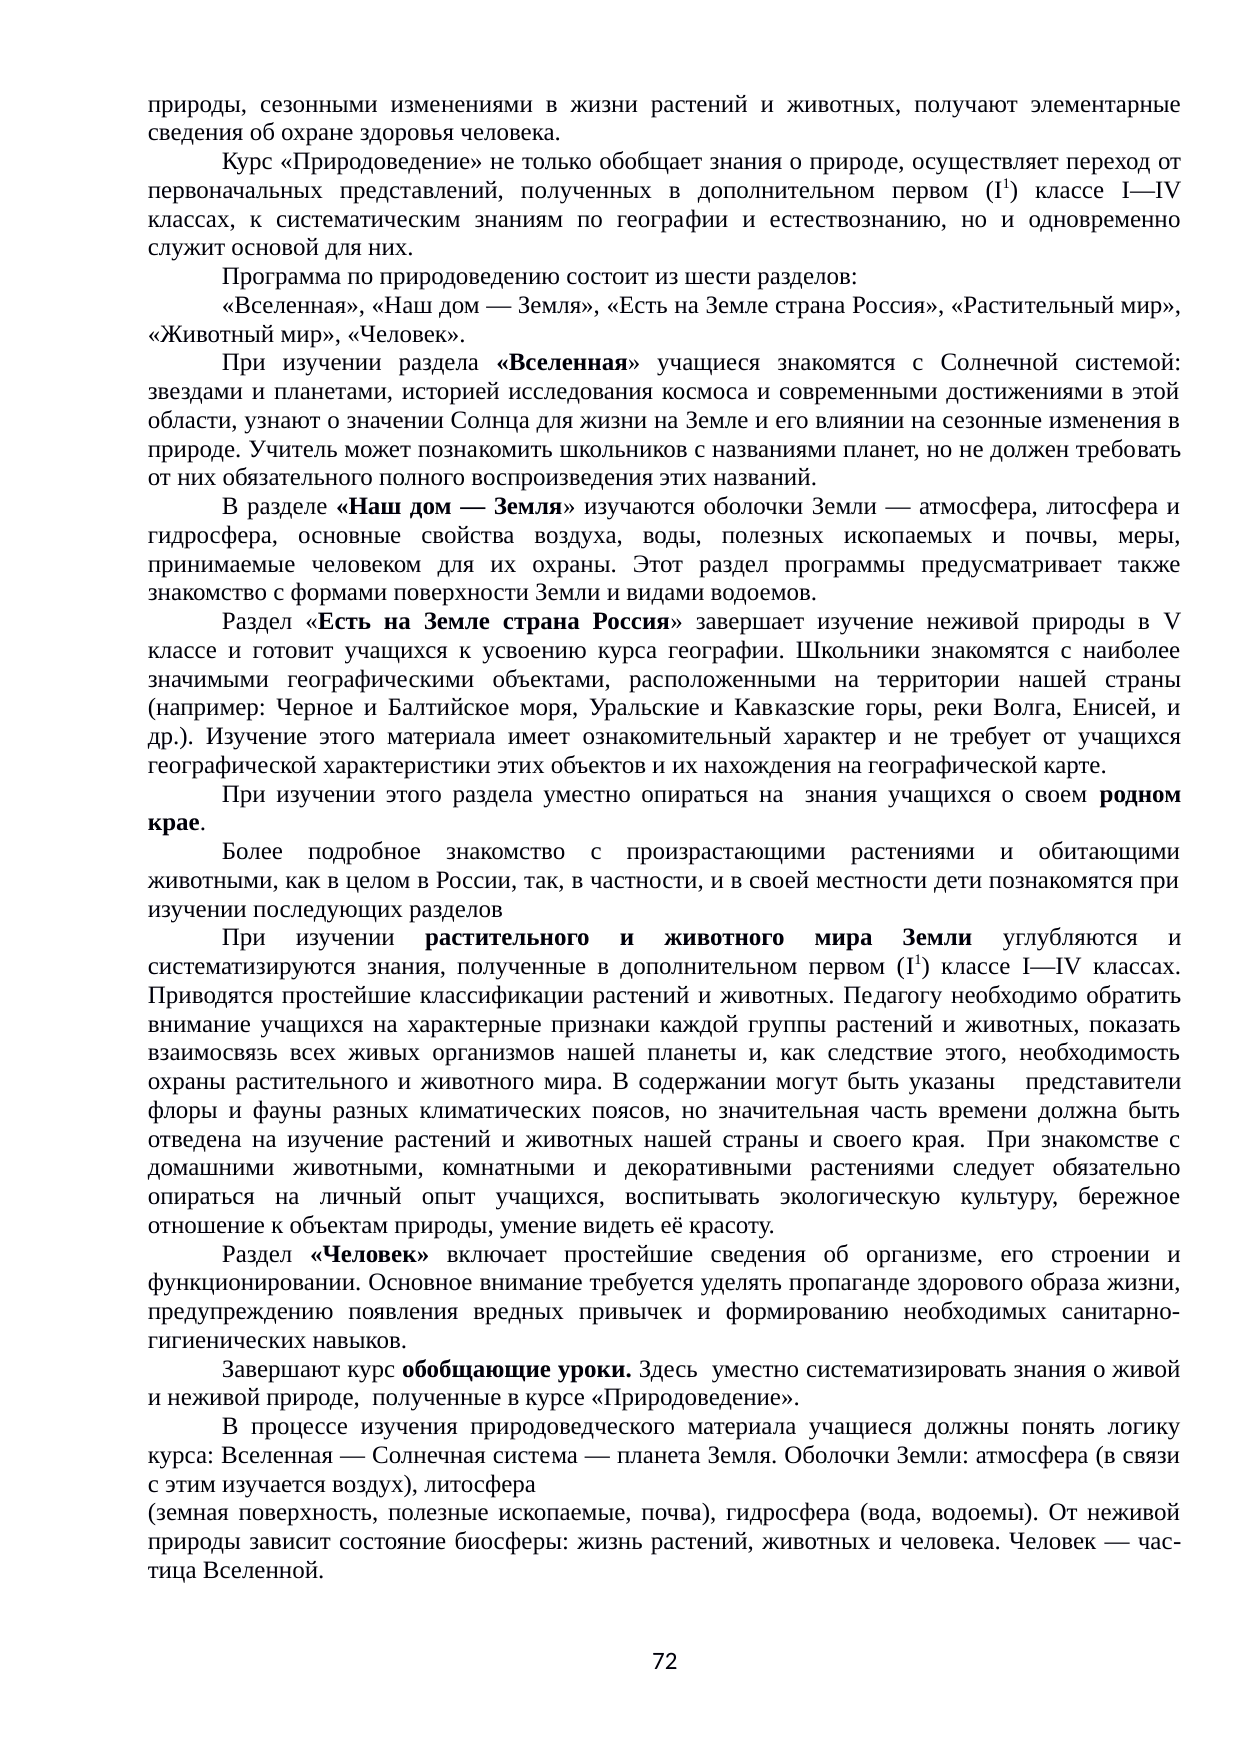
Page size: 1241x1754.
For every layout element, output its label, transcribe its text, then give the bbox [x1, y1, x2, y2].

text «Вселенная», «Наш дом — Земля», «Есть на Земле страна Россия», «Растительный мир», «Животный мир», «Человек». [148, 290, 1181, 347]
text Программа по природоведению состоит из шести разделов: [148, 261, 1181, 290]
text В процессе изучения природоведческого материала учащиеся должны понять логику курса: Вселенная — Солнечная система — планета Земля. Оболочки Земли: атмосфера (в связи с этим изучается воздух), литосфера [148, 1411, 1181, 1497]
text (земная поверхность, полезные ископаемые, почва), гидросфера (вода, водоемы). От неживой природы зависит состояние биосферы: жизнь растений, животных и человека. Человек — частица Вселенной. [148, 1497, 1181, 1584]
text При изучении раздела «Вселенная» учащиеся знакомятся с Солнечной системой: звездами и планетами, историей исследования космоса и современными достижениями в этой области, узнают о значении Солнца для жизни на Земле и его влиянии на сезонные изменения в природе. Учитель может познакомить школьников с названиями планет, но не должен требовать от них обязательного полного воспроизведения этих названий. [148, 347, 1181, 491]
text Раздел «Человек» включает простейшие сведения об организме, его строении и функционировании. Основное внимание требуется уделять пропаганде здорового образа жизни, предупреждению появления вредных привычек и формированию необходимых санитарно-гигиенических навыков. [148, 1239, 1181, 1354]
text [148, 89, 1181, 146]
text Курс «Природоведение» не только обобщает знания о природе, осуществляет переход от первоначальных представлений, полученных в дополнительном первом (I1) классе I—IV классах, к систематическим знаниям по географии и естествознанию, но и одновременно служит основой для них. [148, 146, 1181, 261]
text Более подробное знакомство с произрастающими растениями и обитающими животными, как в целом в России, так, в частности, и в своей местности дети познакомятся при изучении последующих разделов [148, 836, 1181, 922]
text При изучении растительного и животного мира Земли углубляются и систематизируются знания, полученные в дополнительном первом (I1) классе I—IV классах. Приводятся простейшие классификации растений и животных. Педагогу необходимо обратить внимание учащихся на характерные признаки каждой группы растений и животных, показать взаимосвязь всех живых организмов нашей планеты и, как следствие этого, необходимость охраны растительного и животного мира. В содержании могут быть указаны представители флоры и фауны разных климатических поясов, но значительная часть времени должна быть отведена на изучение растений и животных нашей страны и своего края. При знакомстве с домашними животными, комнатными и декоративными растениями следует обязательно опираться на личный опыт учащихся, воспитывать экологическую культуру, бережное отношение к объектам природы, умение видеть её красоту. [148, 922, 1181, 1239]
text В разделе «Наш дом ― Земля» изучаются оболочки Земли — атмосфера, литосфера и гидросфера, основные свойства воздуха, воды, полезных ископаемых и почвы, меры, принимаемые человеком для их охраны. Этот раздел программы предусматривает также знакомство с формами поверхности Земли и видами водоемов. [148, 491, 1181, 606]
text При изучении этого раздела уместно опираться на знания учащихся о своем родном крае. [148, 779, 1181, 836]
text Завершают курс обобщающие уроки. Здесь уместно систематизировать знания о живой и неживой природе, полученные в курсе «Природоведение». [148, 1354, 1181, 1411]
text Раздел «Есть на Земле страна Россия» завершает изучение неживой природы в V классе и готовит учащихся к усвоению курса географии. Школьники знакомятся с наиболее значимыми географическими объектами, расположенными на территории нашей страны (например: Черное и Балтийское моря, Уральские и Кавказские горы, реки Волга, Енисей, и др.). Изучение этого материала имеет ознакомительный характер и не требует от учащихся географической характеристики этих объектов и их нахождения на географической карте. [148, 606, 1181, 779]
